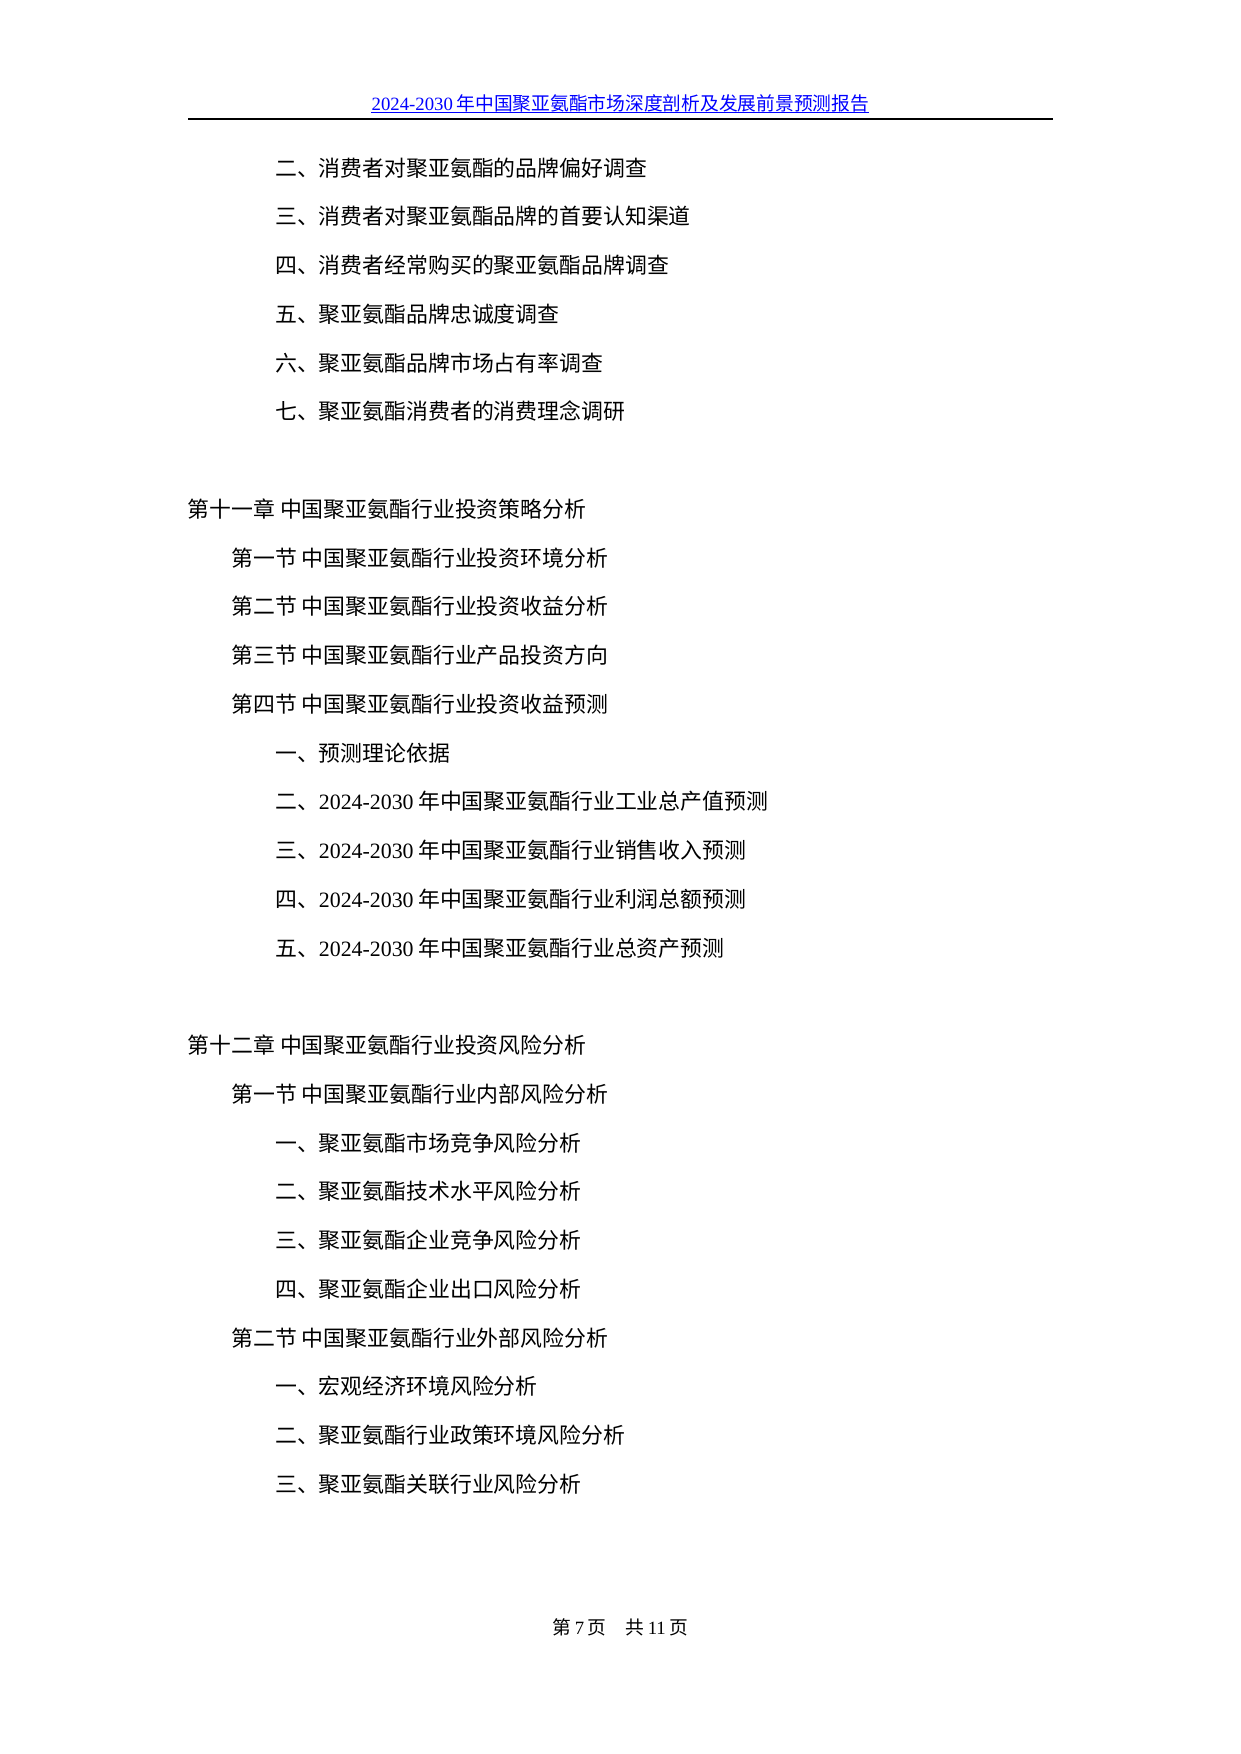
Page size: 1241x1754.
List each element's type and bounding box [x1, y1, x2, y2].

text [187, 150, 1053, 1499]
